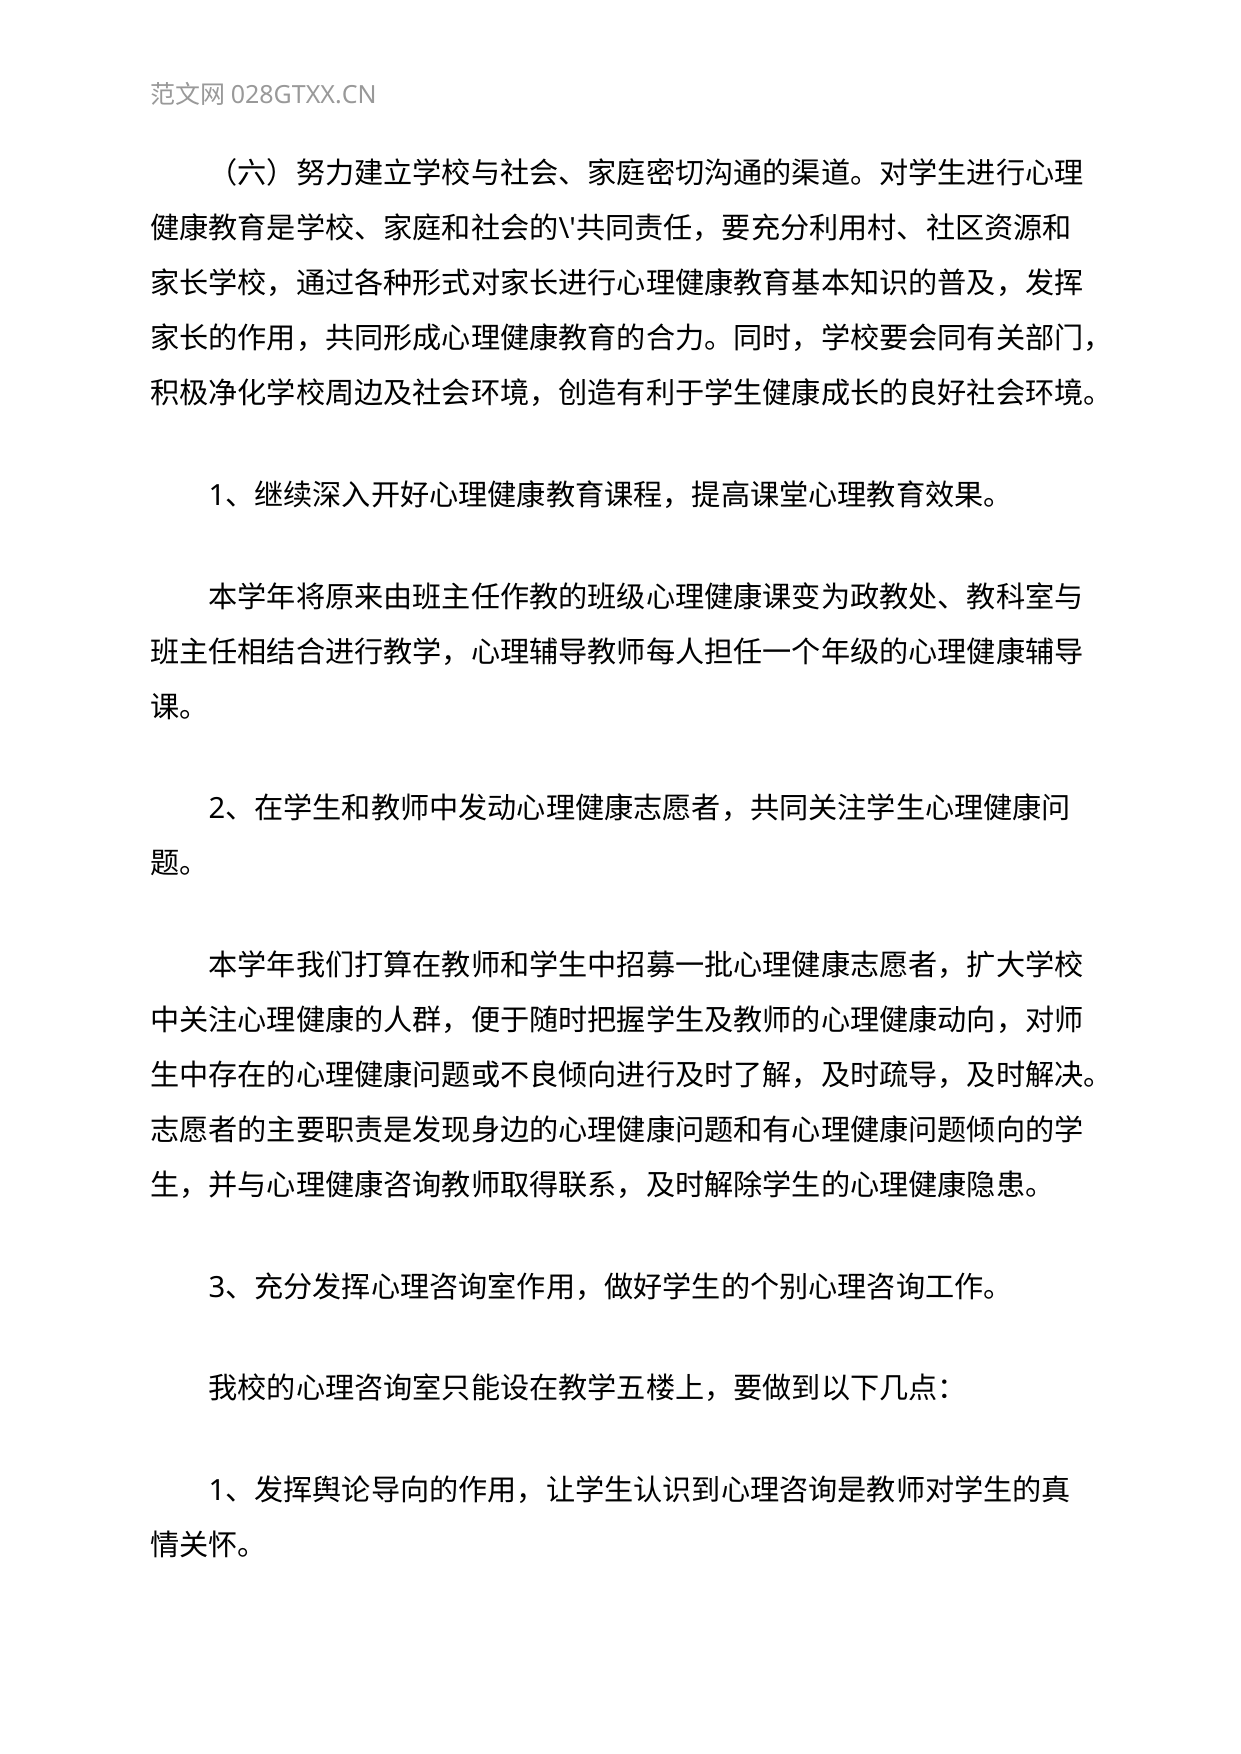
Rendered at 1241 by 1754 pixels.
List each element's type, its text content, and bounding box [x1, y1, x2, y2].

text 1、发挥舆论导向的作用，让学生认识到心理咨询是教师对学生的真情关怀。 [150, 1467, 1090, 1564]
text 2、在学生和教师中发动心理健康志愿者，共同关注学生心理健康问题。 [150, 785, 1090, 882]
text 本学年我们打算在教师和学生中招募一批心理健康志愿者，扩大学校中关注心理健康的人群，便于随时把握学生及教师的心理健康动向，对师生中存在的心理健康问题或不良倾向进行及时了解，及时疏导，及时解决。志愿者的主要职责是发现身边的心理健康问题和有心理健康问题倾向的学生，并与心理健康咨询教师取得联系，及时解除学生的心理健康隐患。 [150, 942, 1090, 1204]
text 1、继续深入开好心理健康教育课程，提高课堂心理教育效果。 [150, 471, 1090, 514]
text 我校的心理咨询室只能设在教学五楼上，要做到以下几点： [150, 1365, 1090, 1407]
text （六）努力建立学校与社会、家庭密切沟通的渠道。对学生进行心理健康教育是学校、家庭和社会的\'共同责任，要充分利用村、社区资源和家长学校，通过各种形式对家长进行心理健康教育基本知识的普及，发挥家长的作用，共同形成心理健康教育的合力。同时，学校要会同有关部门，积极净化学校周边及社会环境，创造有利于学生健康成长的良好社会环境。 [150, 150, 1090, 412]
text 本学年将原来由班主任作教的班级心理健康课变为政教处、教科室与班主任相结合进行教学，心理辅导教师每人担任一个年级的心理健康辅导课。 [150, 573, 1090, 726]
text 3、充分发挥心理咨询室作用，做好学生的个别心理咨询工作。 [150, 1263, 1090, 1306]
